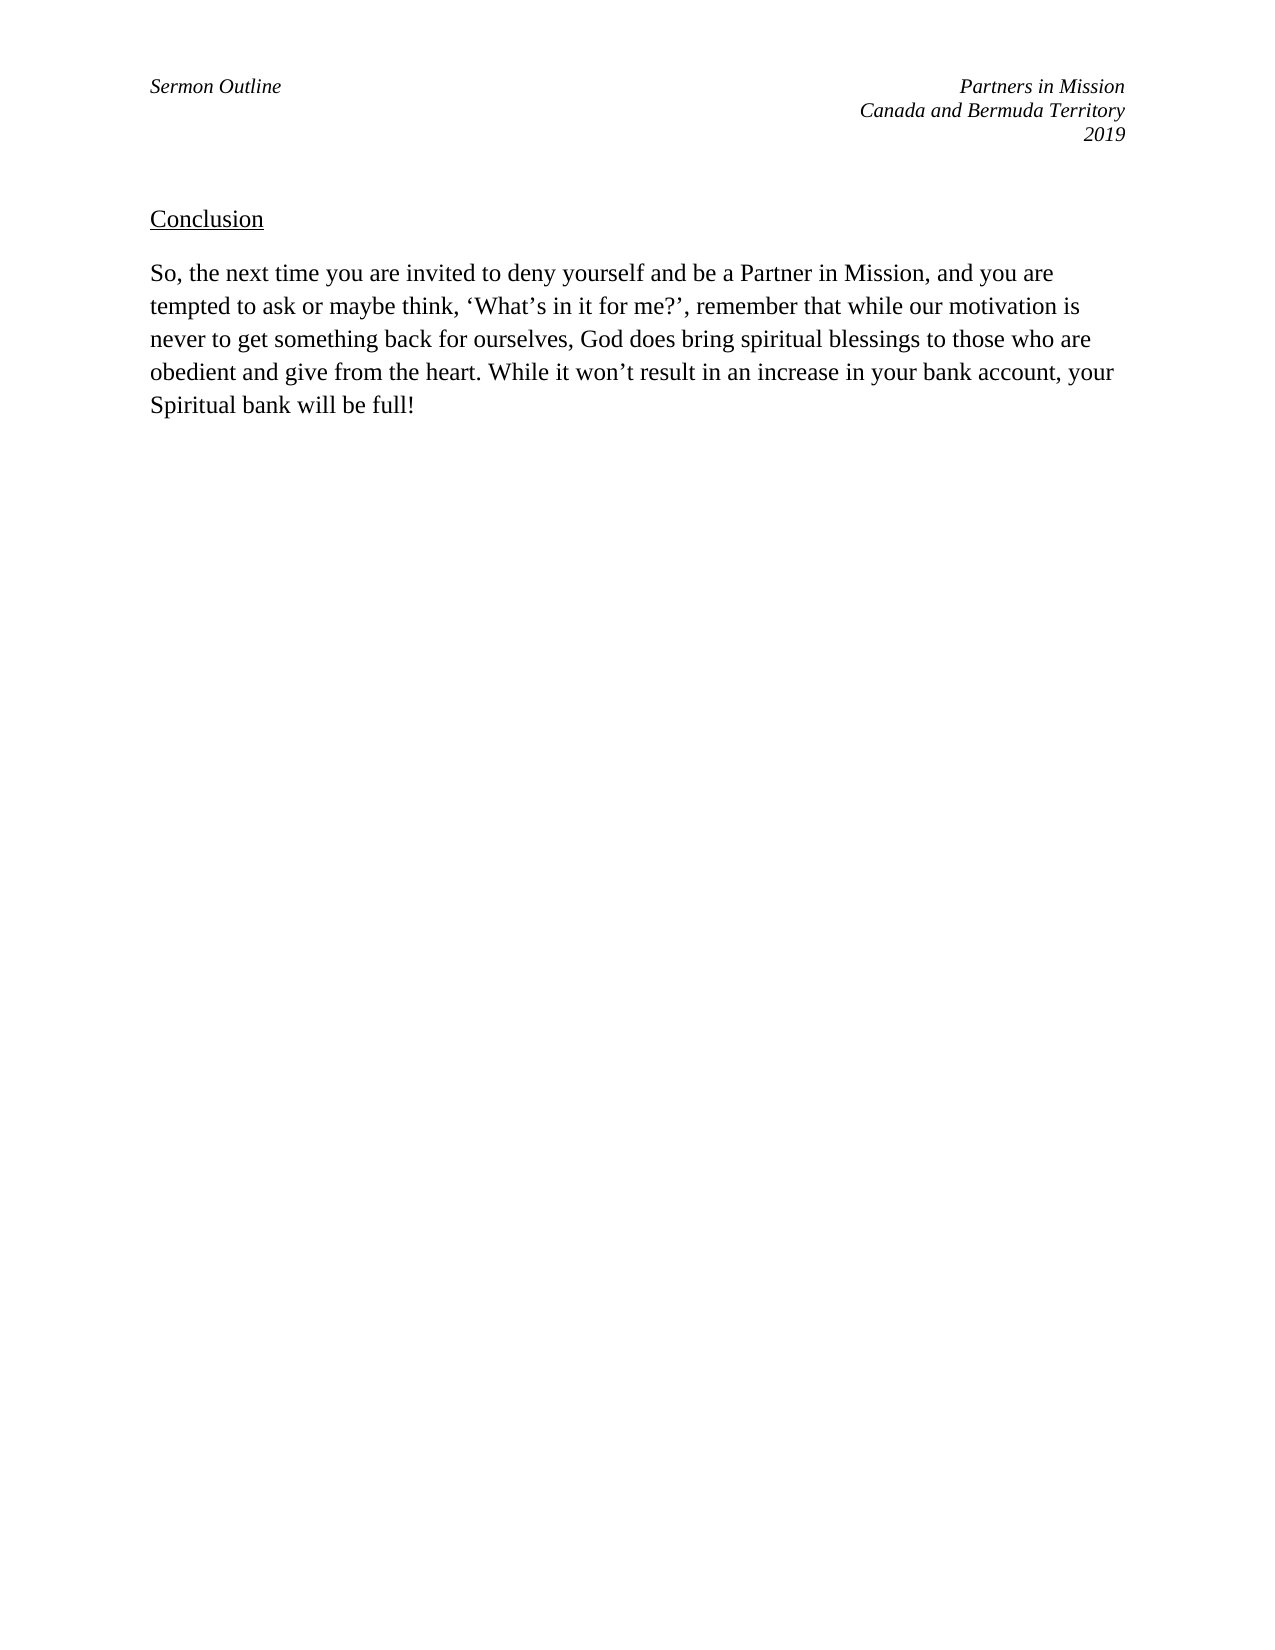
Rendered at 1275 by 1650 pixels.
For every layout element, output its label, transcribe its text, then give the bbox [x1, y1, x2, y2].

text Conclusion [150, 204, 1125, 233]
text So, the next time you are invited to deny yourself and be a Partner in Mission, and you are tempted to ask or maybe think, ‘What’s in it for me?’, remember that while our motivation is never to get something back for ourselves, God does bring spiritual blessings to those who are obedient and give from the heart. While it won’t result in an increase in your bank account, your Spiritual bank will be full! [150, 258, 1125, 418]
